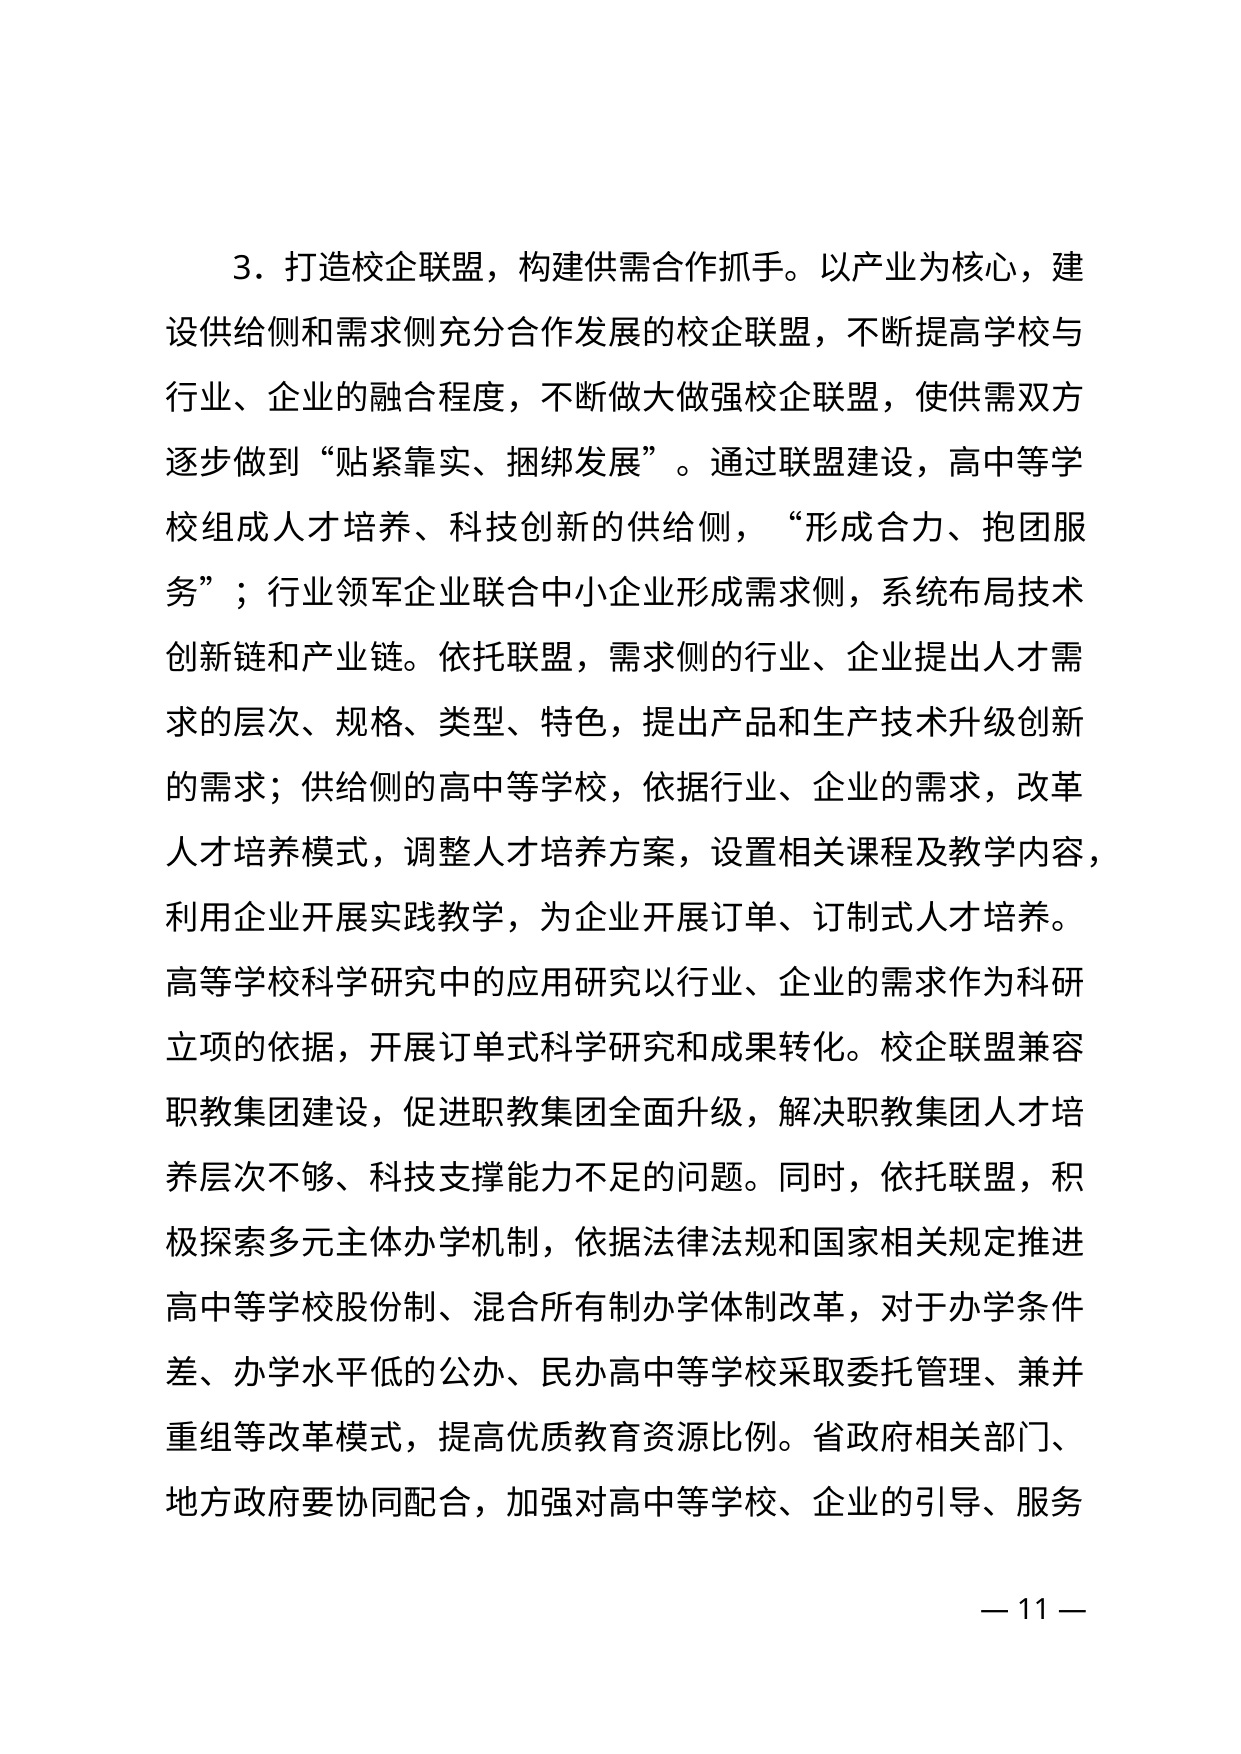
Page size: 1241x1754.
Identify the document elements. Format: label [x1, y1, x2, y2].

text [165, 233, 1087, 1533]
